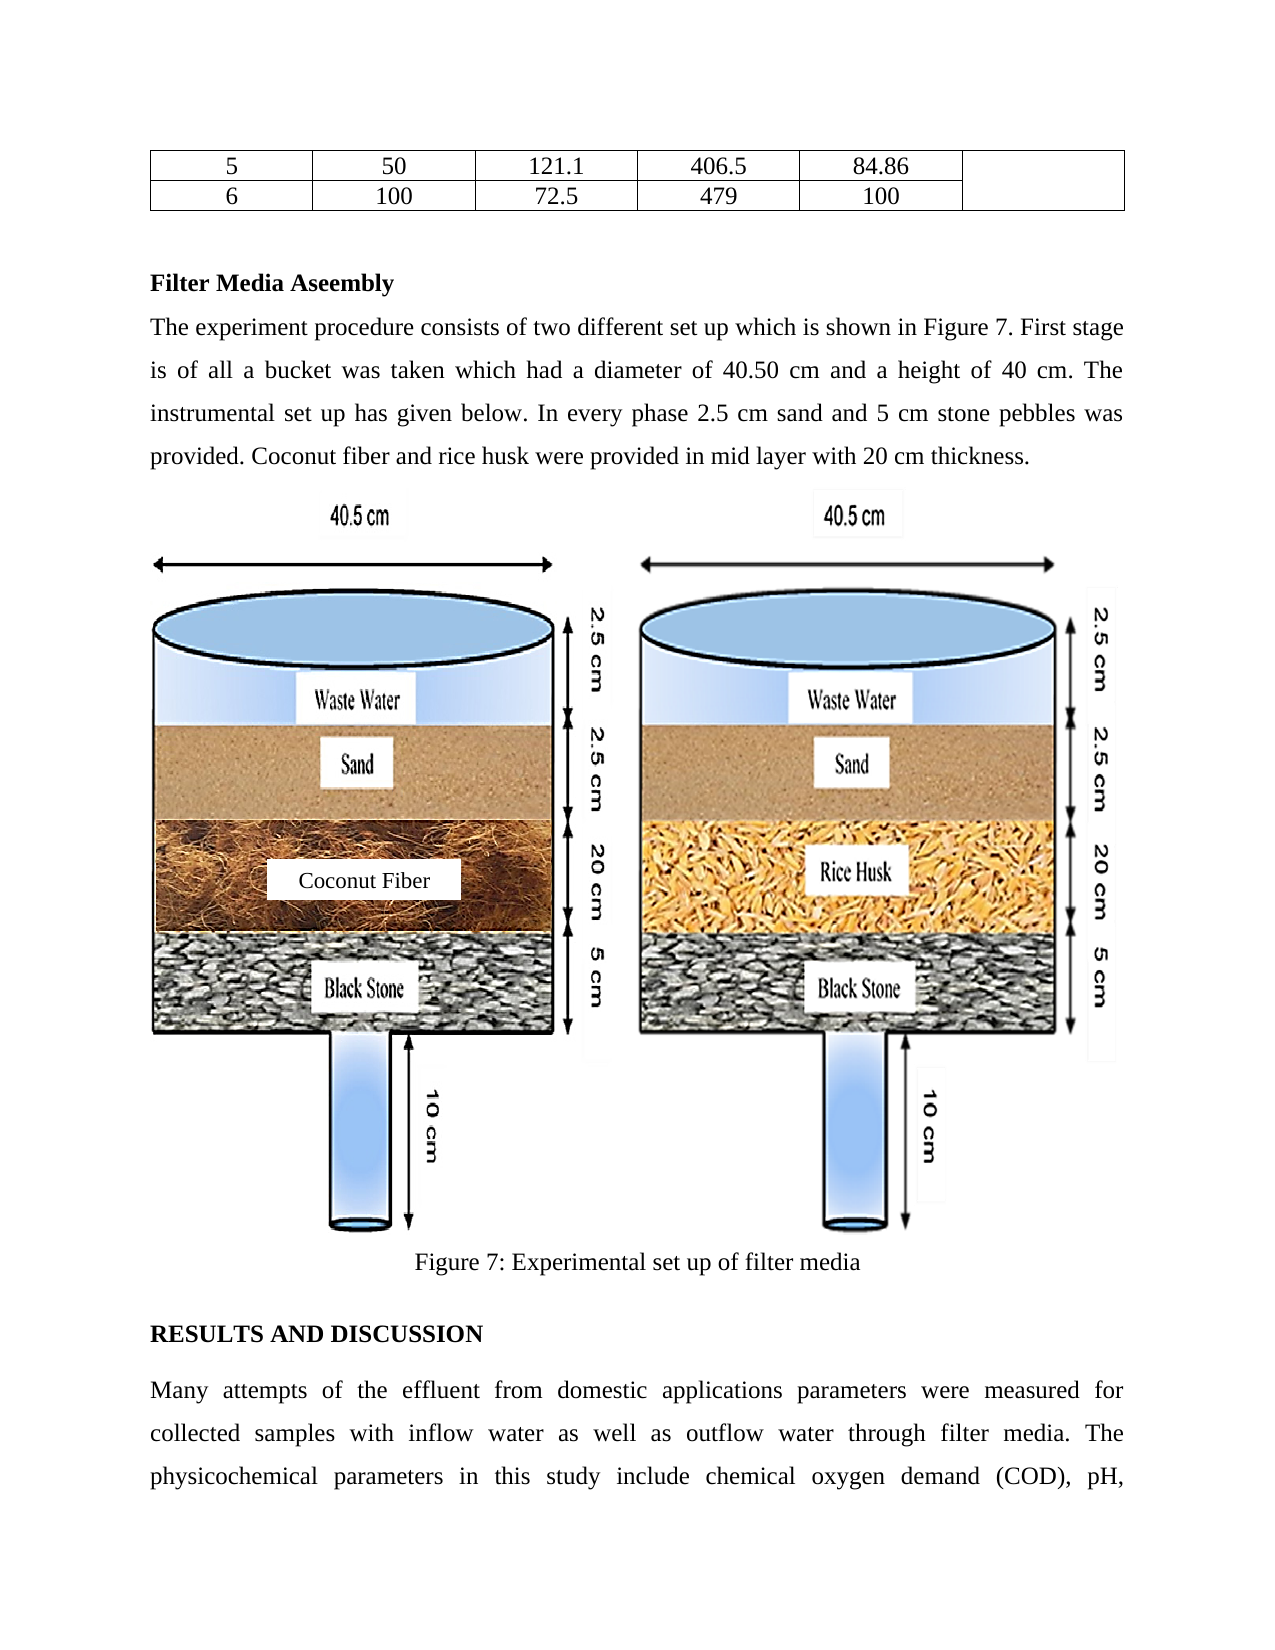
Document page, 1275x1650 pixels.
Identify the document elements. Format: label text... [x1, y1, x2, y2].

subtitle Filter Media Aseembly [150, 268, 1125, 297]
picture [637, 484, 1118, 1235]
table_cell 50 [313, 151, 475, 180]
table_cell 6 [151, 181, 312, 209]
text The experiment procedure consists of two different set up which is shown in Figure 7. First stage is of all a bucket was taken which had a diameter of 40.50 cm and a height of 40 cm. The instrumental set up has given below. In every phase 2.5 cm sand and 5 cm stone pebbles was provided. Coconut fiber and rice husk were provided in mid layer with 20 cm thickness. [150, 312, 1125, 470]
table_cell 100 [800, 181, 962, 209]
table_cell 5 [151, 151, 312, 180]
table_cell 479 [638, 181, 799, 209]
text Figure 7: Experimental set up of filter media [150, 1247, 1125, 1276]
table_cell 121.1 [476, 151, 637, 180]
table_cell 406.5 [638, 151, 799, 180]
table_cell 72.5 [476, 181, 637, 209]
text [150, 1375, 1125, 1490]
picture [150, 484, 631, 1235]
table_cell 84.86 [800, 151, 962, 180]
subtitle RESULTS AND DISCUSSION [150, 1319, 1125, 1348]
table_cell 100 [313, 181, 475, 209]
